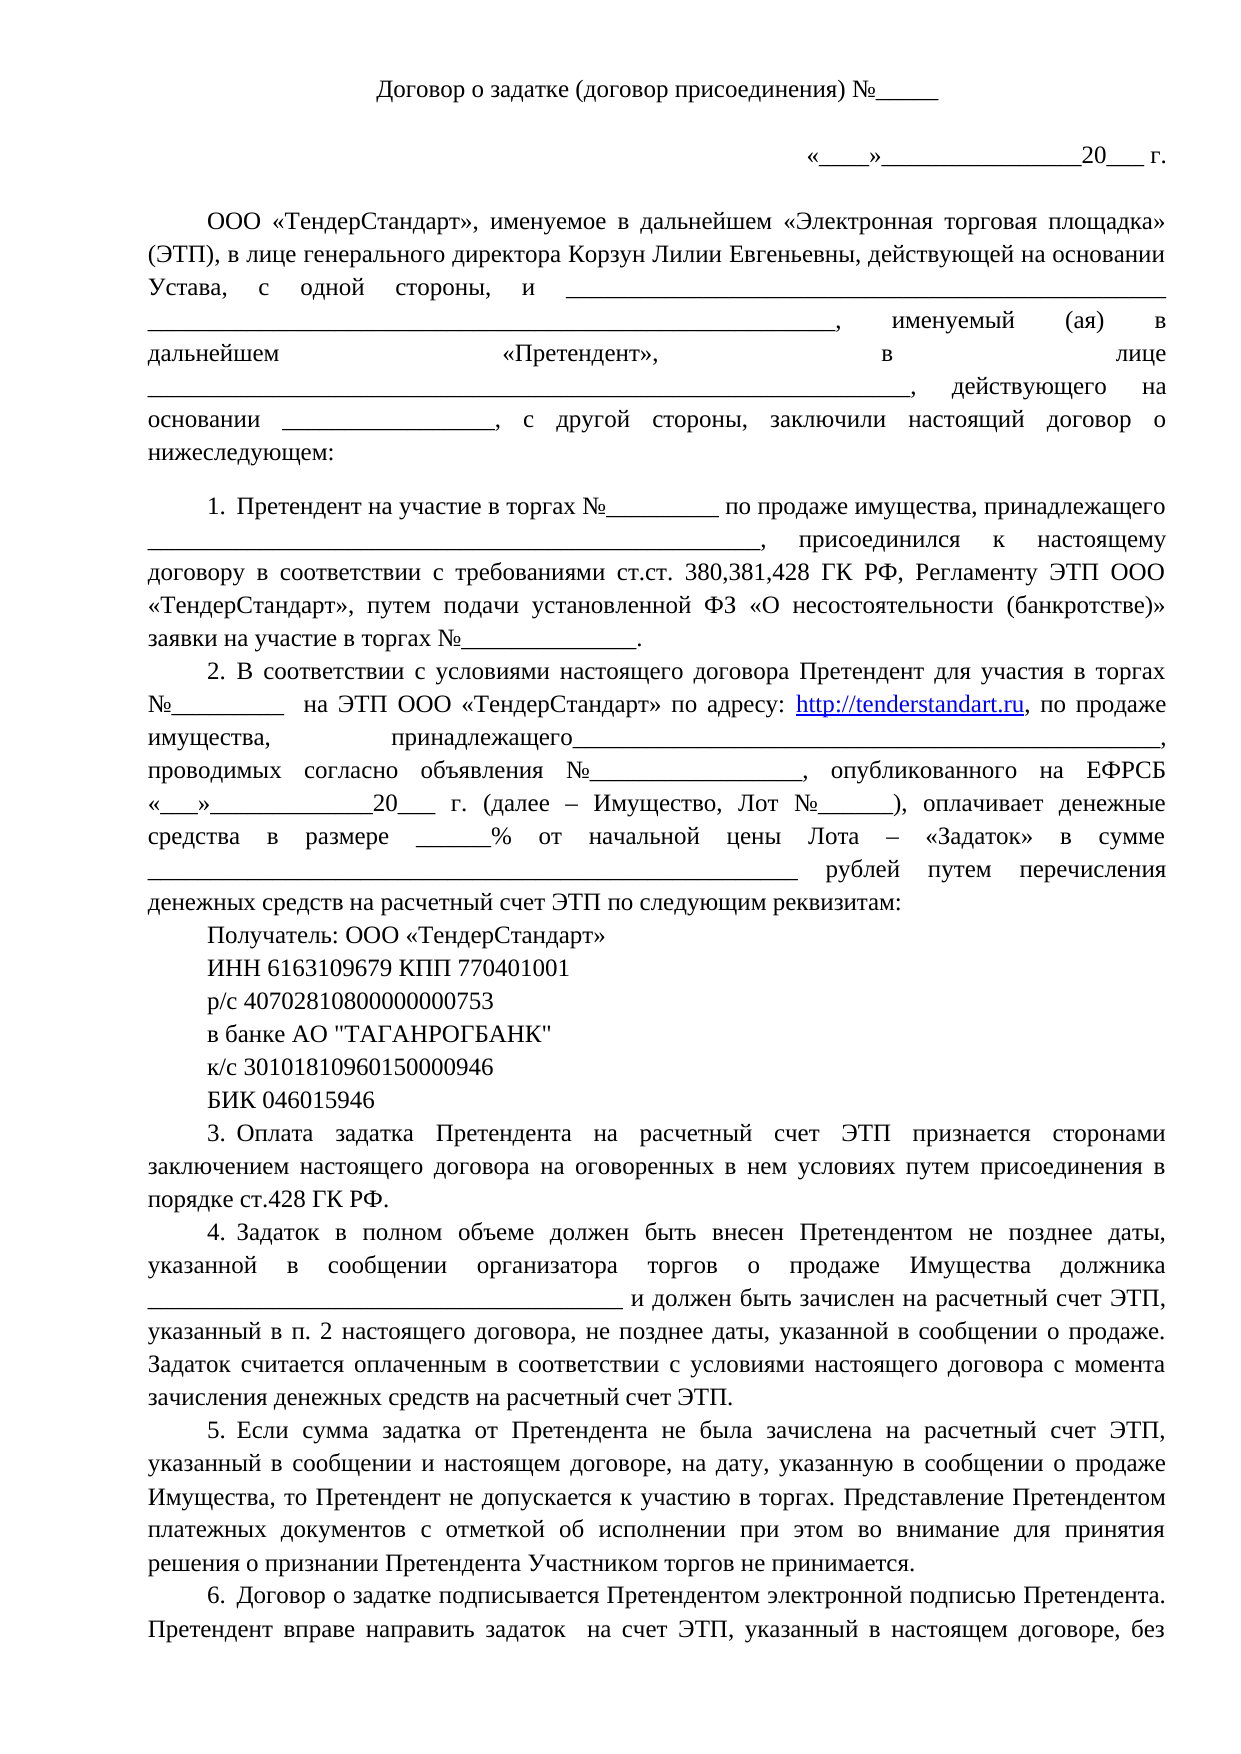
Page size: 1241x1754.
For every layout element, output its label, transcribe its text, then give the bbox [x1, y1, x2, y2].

list Задаток в полном объеме должен быть внесен Претендентом не позднее даты, указанной в сообщении организатора торгов о продаже Имущества должника ______________________________________ и должен быть зачислен на расчетный счет ЭТП, указанный в п. 2 настоящего договора, не позднее даты, указанной в сообщении о продаже. Задаток считается оплаченным в соответствии с условиями настоящего договора с момента зачисления денежных средств на расчетный счет ЭТП. [148, 1217, 1167, 1411]
list в банке АО "ТАГАНРОГБАНК" [207, 1019, 1167, 1048]
list к/с 30101810960150000946 [207, 1052, 1167, 1081]
list В соответствии с условиями настоящего договора Претендент для участия в торгах №_________ на ЭТП ООО «ТендерСтандарт» по адресу: http://tenderstandart.ru, по продаже имущества, принадлежащего_______________________________________________, проводимых согласно объявления №_________________, опубликованного на ЕФРСБ «___»_____________20___ г. (далее – Имущество, Лот №______), оплачивает денежные средства в размере ______% от начальной цены Лота – «Задаток» в сумме ____________________________________________________ рублей путем перечисления денежных средств на расчетный счет ЭТП по следующим реквизитам: [148, 656, 1167, 916]
list р/с 40702810800000000753 [207, 986, 1167, 1015]
text ООО «ТендерСтандарт», именуемое в дальнейшем «Электронная торговая площадка» (ЭТП), в лице генерального директора Корзун Лилии Евгеньевны, действующей на основании Устава, с одной стороны, и ________________________________________________ _______________________________________________________, именуемый (ая) в дальнейшем «Претендент», в лице _____________________________________________________________, действующего на основании _________________, с другой стороны, заключили настоящий договор о нижеследующем: [148, 206, 1167, 466]
text Договор о задатке (договор присоединения) №_____ [148, 74, 1167, 103]
list Если сумма задатка от Претендента не была зачислена на расчетный счет ЭТП, указанный в сообщении и настоящем договоре, на дату, указанную в сообщении о продаже Имущества, то Претендент не допускается к участию в торгах. Представление Претендентом платежных документов с отметкой об исполнении при этом во внимание для принятия решения о признании Претендента Участником торгов не принимается. [148, 1416, 1167, 1576]
text «____»________________20___ г. [148, 140, 1167, 169]
list Получатель: ООО «ТендерСтандарт» [207, 920, 1167, 949]
list Оплата задатка Претендента на расчетный счет ЭТП признается сторонами заключением настоящего договора на оговоренных в нем условиях путем присоединения в порядке ст.428 ГК РФ. [148, 1118, 1167, 1213]
list БИК 046015946 [207, 1085, 1167, 1114]
list ИНН 6163109679 КПП 770401001 [207, 953, 1167, 982]
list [148, 1581, 1167, 1642]
list Претендент на участие в торгах №_________ по продаже имущества, принадлежащего _________________________________________________, присоединился к настоящему договору в соответствии с требованиями ст.ст. 380,381,428 ГК РФ, Регламенту ЭТП ООО «ТендерСтандарт», путем подачи установленной ФЗ «О несостоятельности (банкротстве)» заявки на участие в торгах №______________. [148, 491, 1167, 652]
